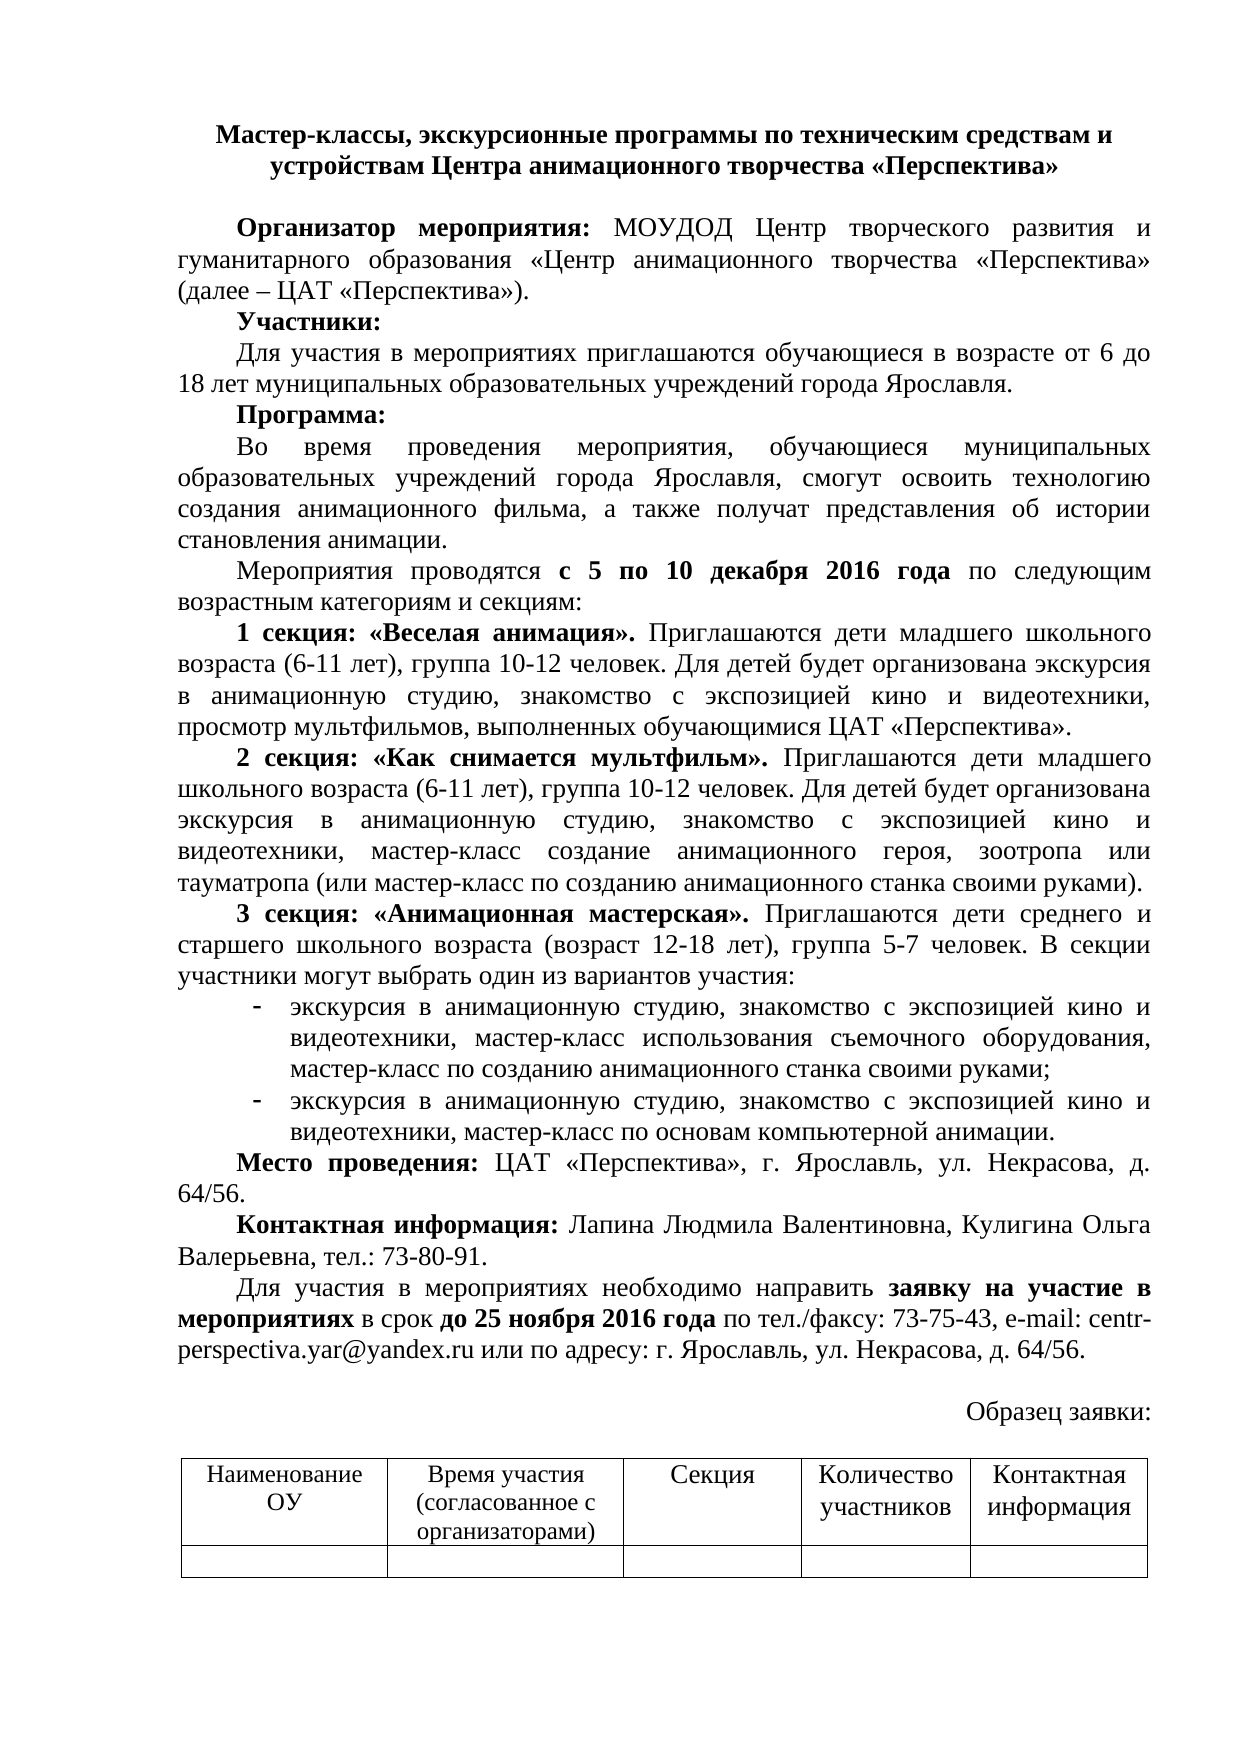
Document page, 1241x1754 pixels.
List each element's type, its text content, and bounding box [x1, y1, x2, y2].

table_cell [624, 1546, 801, 1577]
text Мероприятия проводятся с 5 по 10 декабря 2016 года по следующим возрастным категориям и секциям: [177, 554, 1152, 616]
text Во время проведения мероприятия, обучающиеся муниципальных образовательных учреждений города Ярославля, смогут освоить технологию создания анимационного фильма, а также получат представления об истории становления анимации. [177, 429, 1152, 554]
text Участники: [177, 305, 1152, 336]
text Контактная информация: Лапина Людмила Валентиновна, Кулигина Ольга Валерьевна, тел.: 73-80-91. [177, 1208, 1152, 1271]
text Организатор мероприятия: МОУДОД Центр творческого развития и гуманитарного образования «Центр анимационного творчества «Перспектива» (далее – ЦАТ «Перспектива»). [177, 212, 1152, 305]
text Для участия в мероприятиях необходимо направить заявку на участие в мероприятиях в срок до 25 ноября 2016 года по тел./факсу: 73-75-43, e-mail: centr-perspectiva.yar@yandex.ru или по адресу: г. Ярославль, ул. Некрасова, д. 64/56. [177, 1271, 1152, 1364]
text Образец заявки: [177, 1395, 1152, 1426]
table_cell [388, 1546, 623, 1577]
text Место проведения: ЦАТ «Перспектива», г. Ярославль, ул. Некрасова, д. 64/56. [177, 1146, 1152, 1208]
table_header Время участия (согласованное с организаторами) [388, 1459, 623, 1545]
text 3 секция: «Анимационная мастерская». Приглашаются дети среднего и старшего школьного возраста (возраст 12-18 лет), группа 5-7 человек. В секции участники могут выбрать один из вариантов участия: [177, 897, 1152, 990]
text Для участия в мероприятиях приглашаются обучающиеся в возрасте от 6 до 18 лет муниципальных образовательных учреждений города Ярославля. [177, 336, 1152, 398]
table_header Секция [624, 1459, 801, 1545]
list 1 секция: «Веселая анимация». Приглашаются дети младшего школьного возраста (6-11 лет), группа 10-12 человек. Для детей будет организована экскурсия в анимационную студию, знакомство с экспозицией кино и видеотехники, просмотр мультфильмов, выполненных обучающимися ЦАТ «Перспектива». [177, 616, 1152, 741]
text Программа: [177, 398, 1152, 429]
table_header Контактная информация [971, 1459, 1147, 1545]
table_cell [802, 1546, 970, 1577]
table_cell [971, 1546, 1147, 1577]
table_header Наименование ОУ [182, 1459, 387, 1545]
table_cell [182, 1546, 387, 1577]
text Мастер-классы, экскурсионные программы по техническим средствам и устройствам Центра анимационного творчества «Перспектива» [177, 118, 1152, 180]
table_header Количество участников [802, 1459, 970, 1545]
list экскурсия в анимационную студию, знакомство с экспозицией кино и видеотехники, мастер-класс использования съемочного оборудования, мастер-класс по созданию анимационного станка своими руками; [252, 990, 1152, 1084]
list экскурсия в анимационную студию, знакомство с экспозицией кино и видеотехники, мастер-класс по основам компьютерной анимации. [252, 1084, 1152, 1146]
text 2 секция: «Как снимается мультфильм». Приглашаются дети младшего школьного возраста (6-11 лет), группа 10-12 человек. Для детей будет организована экскурсия в анимационную студию, знакомство с экспозицией кино и видеотехники, мастер-класс создание анимационного героя, зоотропа или тауматропа (или мастер-класс по созданию анимационного станка своими руками). [177, 741, 1152, 897]
